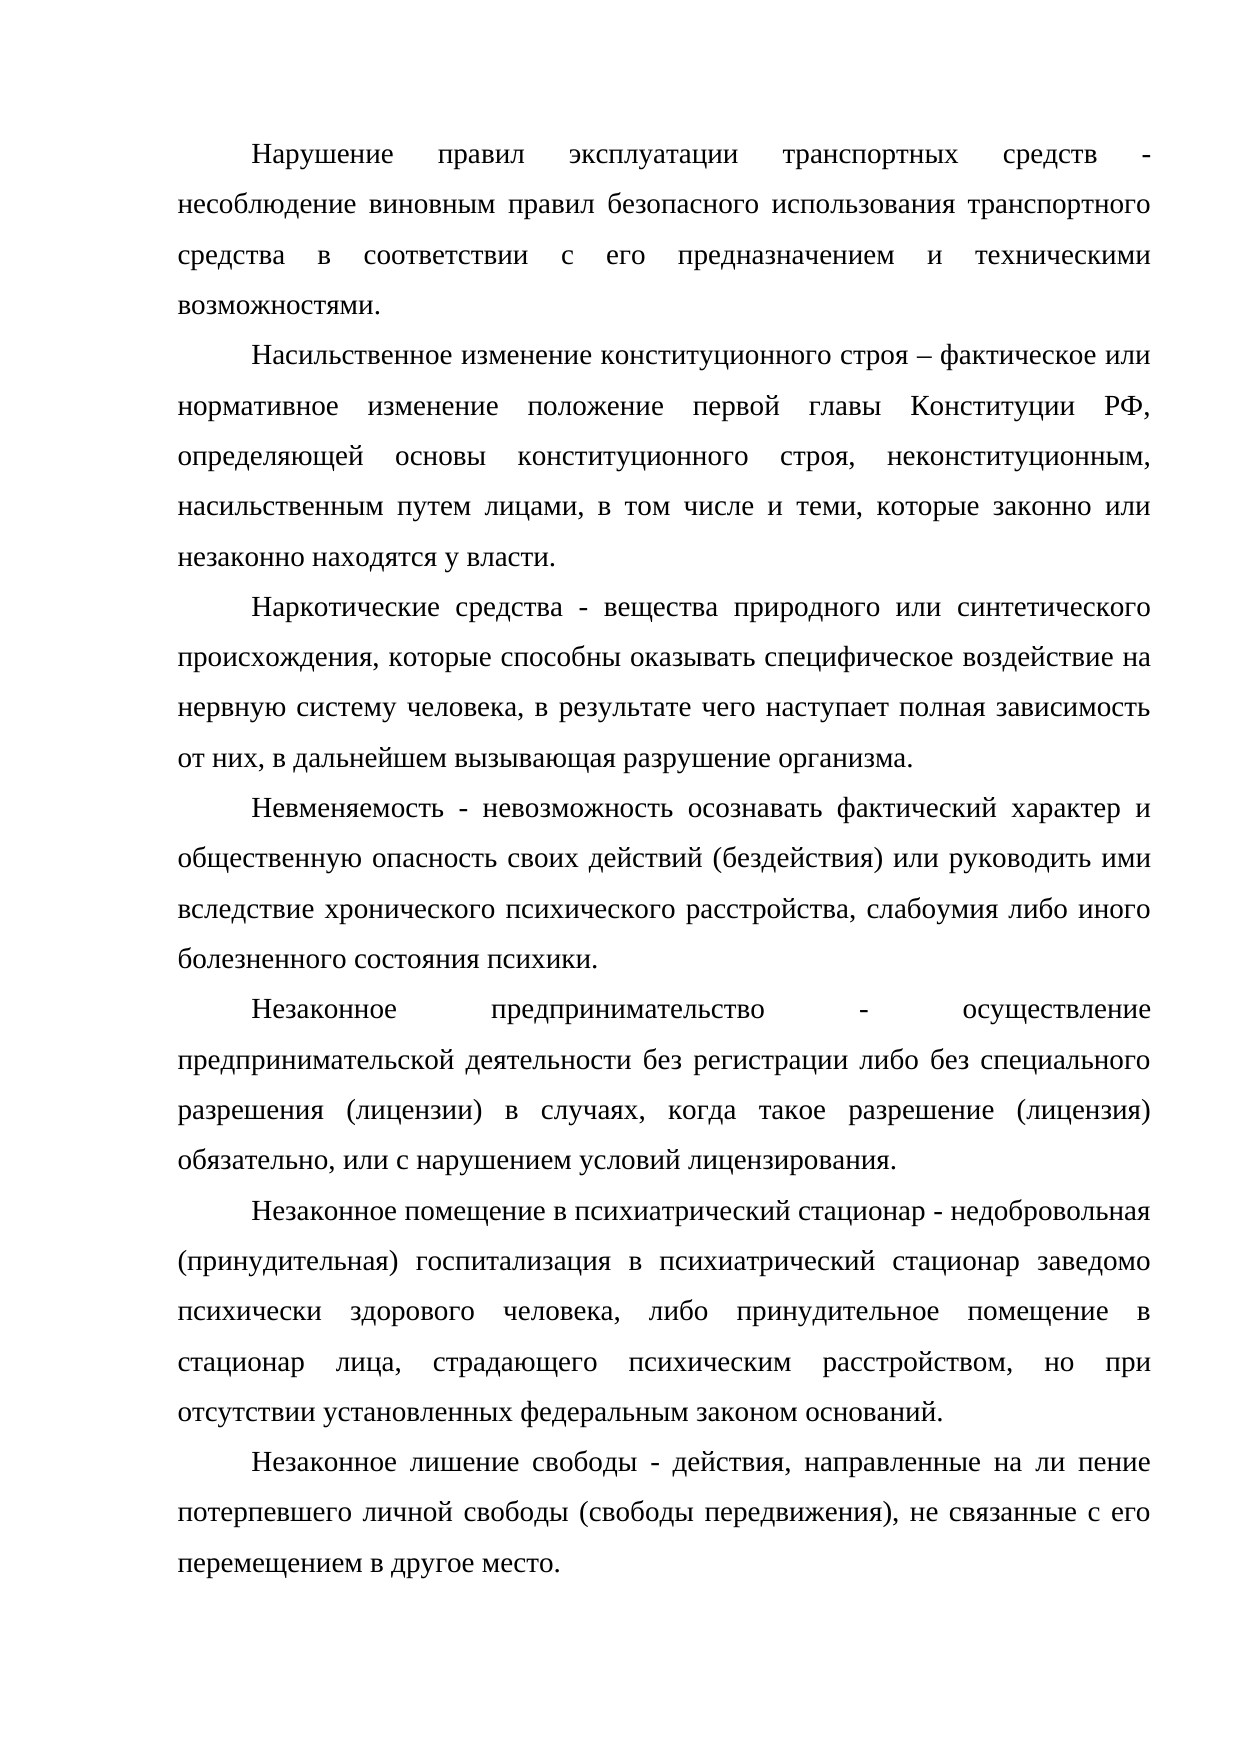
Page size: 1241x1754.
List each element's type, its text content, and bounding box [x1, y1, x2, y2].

text Нарушение правил эксплуатации транспортных средств - несоблюдение виновным правил безопасного использования транспортного средства в соответствии с его предназначением и техническими возможностями. [177, 136, 1152, 321]
text Насильственное изменение конституционного строя – фактическое или нормативное изменение положение первой главы Конституции РФ, определяющей основы конституционного строя, неконституционным, насильственным путем лицами, в том числе и теми, которые законно или незаконно находятся у власти. [177, 337, 1152, 572]
text Незаконное лишение свободы - действия, направленные на ли пение потерпевшего личной свободы (свободы передвижения), не связанные с его перемещением в другое место. [177, 1444, 1152, 1578]
text Невменяемость - невозможность осознавать фактический характер и общественную опасность своих действий (бездействия) или руководить ими вследствие хронического психического расстройства, слабоумия либо иного болезненного состояния психики. [177, 790, 1152, 975]
text Наркотические средства - вещества природного или синтетического происхождения, которые способны оказывать специфическое воздействие на нервную систему человека, в результате чего наступает полная зависимость от них, в дальнейшем вызывающая разрушение организма. [177, 589, 1152, 773]
text Незаконное помещение в психиатрический стационар - недобровольная (принудительная) госпитализация в психиатрический стационар заведомо психически здорового человека, либо принудительное помещение в стационар лица, страдающего психическим расстройством, но при отсутствии установленных федеральным законом оснований. [177, 1193, 1152, 1427]
text Незаконное предпринимательство - осуществление предпринимательской деятельности без регистрации либо без специального разрешения (лицензии) в случаях, когда такое разрешение (лицензия) обязательно, или с нарушением условий лицензирования. [177, 991, 1152, 1176]
